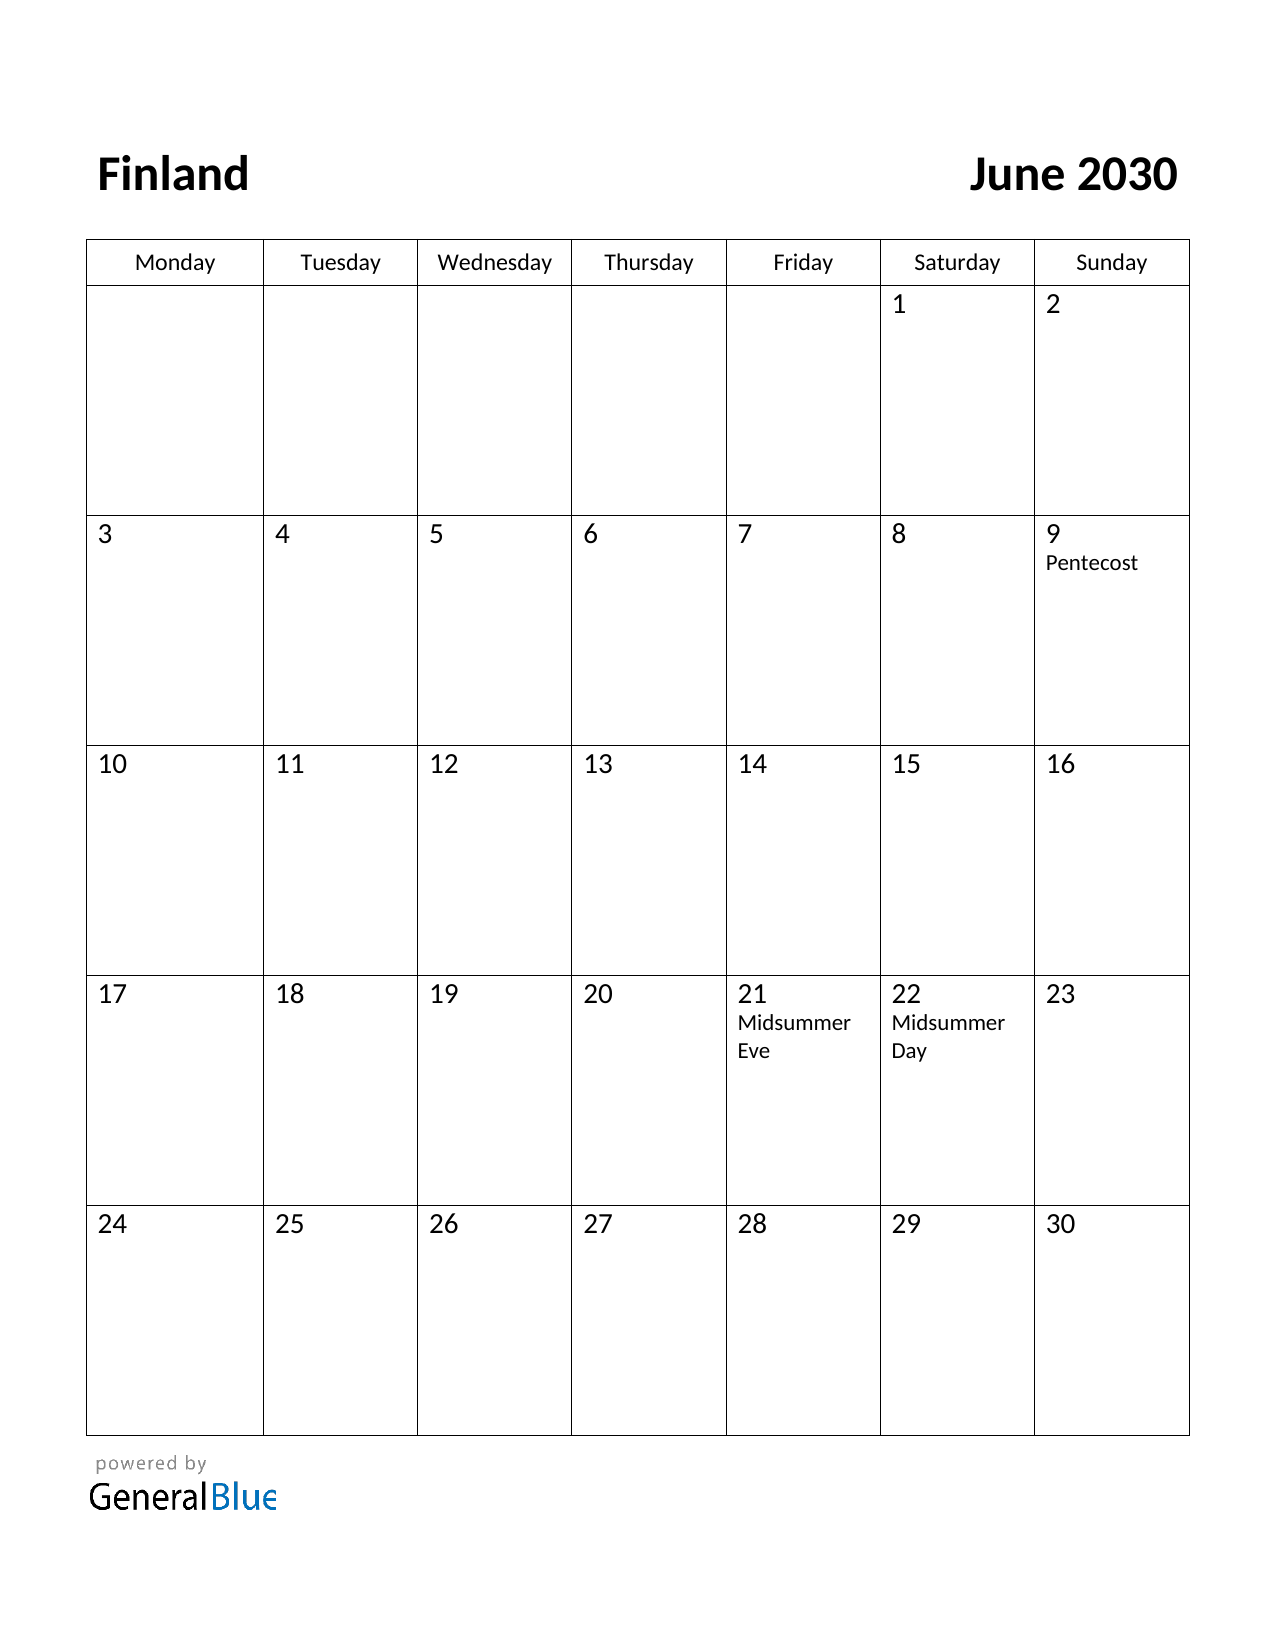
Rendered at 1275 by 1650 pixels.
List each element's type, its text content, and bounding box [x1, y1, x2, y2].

picture [88, 1452, 276, 1515]
table_cell [87, 778, 263, 974]
table_cell [418, 1008, 571, 1204]
table_cell 2 [1035, 286, 1189, 318]
table_cell Pentecost [1035, 548, 1189, 744]
table_cell [418, 1238, 571, 1434]
table_cell Sunday [1035, 240, 1189, 284]
table_cell 12 [418, 746, 571, 778]
table_cell [727, 548, 880, 744]
table_cell [572, 318, 726, 514]
table_cell [881, 318, 1034, 514]
table_cell Saturday [881, 240, 1034, 284]
table_cell 10 [87, 746, 263, 778]
table_cell [87, 318, 263, 514]
table_cell 6 [572, 516, 726, 548]
table_cell Monday [87, 240, 263, 284]
table_cell [264, 548, 417, 744]
table_header June 2030 [572, 105, 1189, 239]
table_cell [418, 286, 571, 318]
table_cell [418, 548, 571, 744]
table_cell [87, 286, 263, 318]
table_cell 7 [727, 516, 880, 548]
table_cell [727, 1238, 880, 1434]
table_cell Friday [727, 240, 880, 284]
table_cell 17 [87, 976, 263, 1008]
table_cell [87, 1238, 263, 1434]
table_cell 28 [727, 1206, 880, 1238]
table_cell 25 [264, 1206, 417, 1238]
table_cell 11 [264, 746, 417, 778]
table_cell [87, 548, 263, 744]
table_cell 14 [727, 746, 880, 778]
table_cell 3 [87, 516, 263, 548]
table_cell [572, 778, 726, 974]
table_cell 22 [881, 976, 1034, 1008]
table_cell 29 [881, 1206, 1034, 1238]
table_cell Midsummer Eve [727, 1008, 880, 1204]
table_cell [264, 318, 417, 514]
table_cell [572, 1008, 726, 1204]
table_cell 21 [727, 976, 880, 1008]
table_cell 5 [418, 516, 571, 548]
table_cell [264, 778, 417, 974]
table_cell 26 [418, 1206, 571, 1238]
table_cell 4 [264, 516, 417, 548]
table_cell 16 [1035, 746, 1189, 778]
table_cell 27 [572, 1206, 726, 1238]
table_cell [572, 286, 726, 318]
table_cell Wednesday [418, 240, 571, 284]
table_cell [418, 318, 571, 514]
table_cell [87, 1008, 263, 1204]
table_header Finland [86, 105, 572, 239]
table_cell [727, 778, 880, 974]
table_cell 19 [418, 976, 571, 1008]
table_cell 8 [881, 516, 1034, 548]
table_cell [264, 286, 417, 318]
table_cell [727, 286, 880, 318]
table_cell 24 [87, 1206, 263, 1238]
table_cell [572, 548, 726, 744]
table_cell [881, 1238, 1034, 1434]
table_cell 30 [1035, 1206, 1189, 1238]
table_cell [264, 1238, 417, 1434]
table_cell [86, 1436, 1189, 1534]
table_cell Thursday [572, 240, 726, 284]
table_cell Midsummer Day [881, 1008, 1034, 1204]
table_cell [1035, 1008, 1189, 1204]
table_cell [881, 548, 1034, 744]
table_cell Tuesday [264, 240, 417, 284]
table_cell 1 [881, 286, 1034, 318]
table_cell [264, 1008, 417, 1204]
table_cell 15 [881, 746, 1034, 778]
table_cell [1035, 1238, 1189, 1434]
table_cell 13 [572, 746, 726, 778]
table_cell 9 [1035, 516, 1189, 548]
table_cell [727, 318, 880, 514]
table_cell [1035, 318, 1189, 514]
table_cell [881, 778, 1034, 974]
table_cell [572, 1238, 726, 1434]
table_cell 20 [572, 976, 726, 1008]
table_cell 23 [1035, 976, 1189, 1008]
table_cell [418, 778, 571, 974]
table_cell [1035, 778, 1189, 974]
table_cell 18 [264, 976, 417, 1008]
